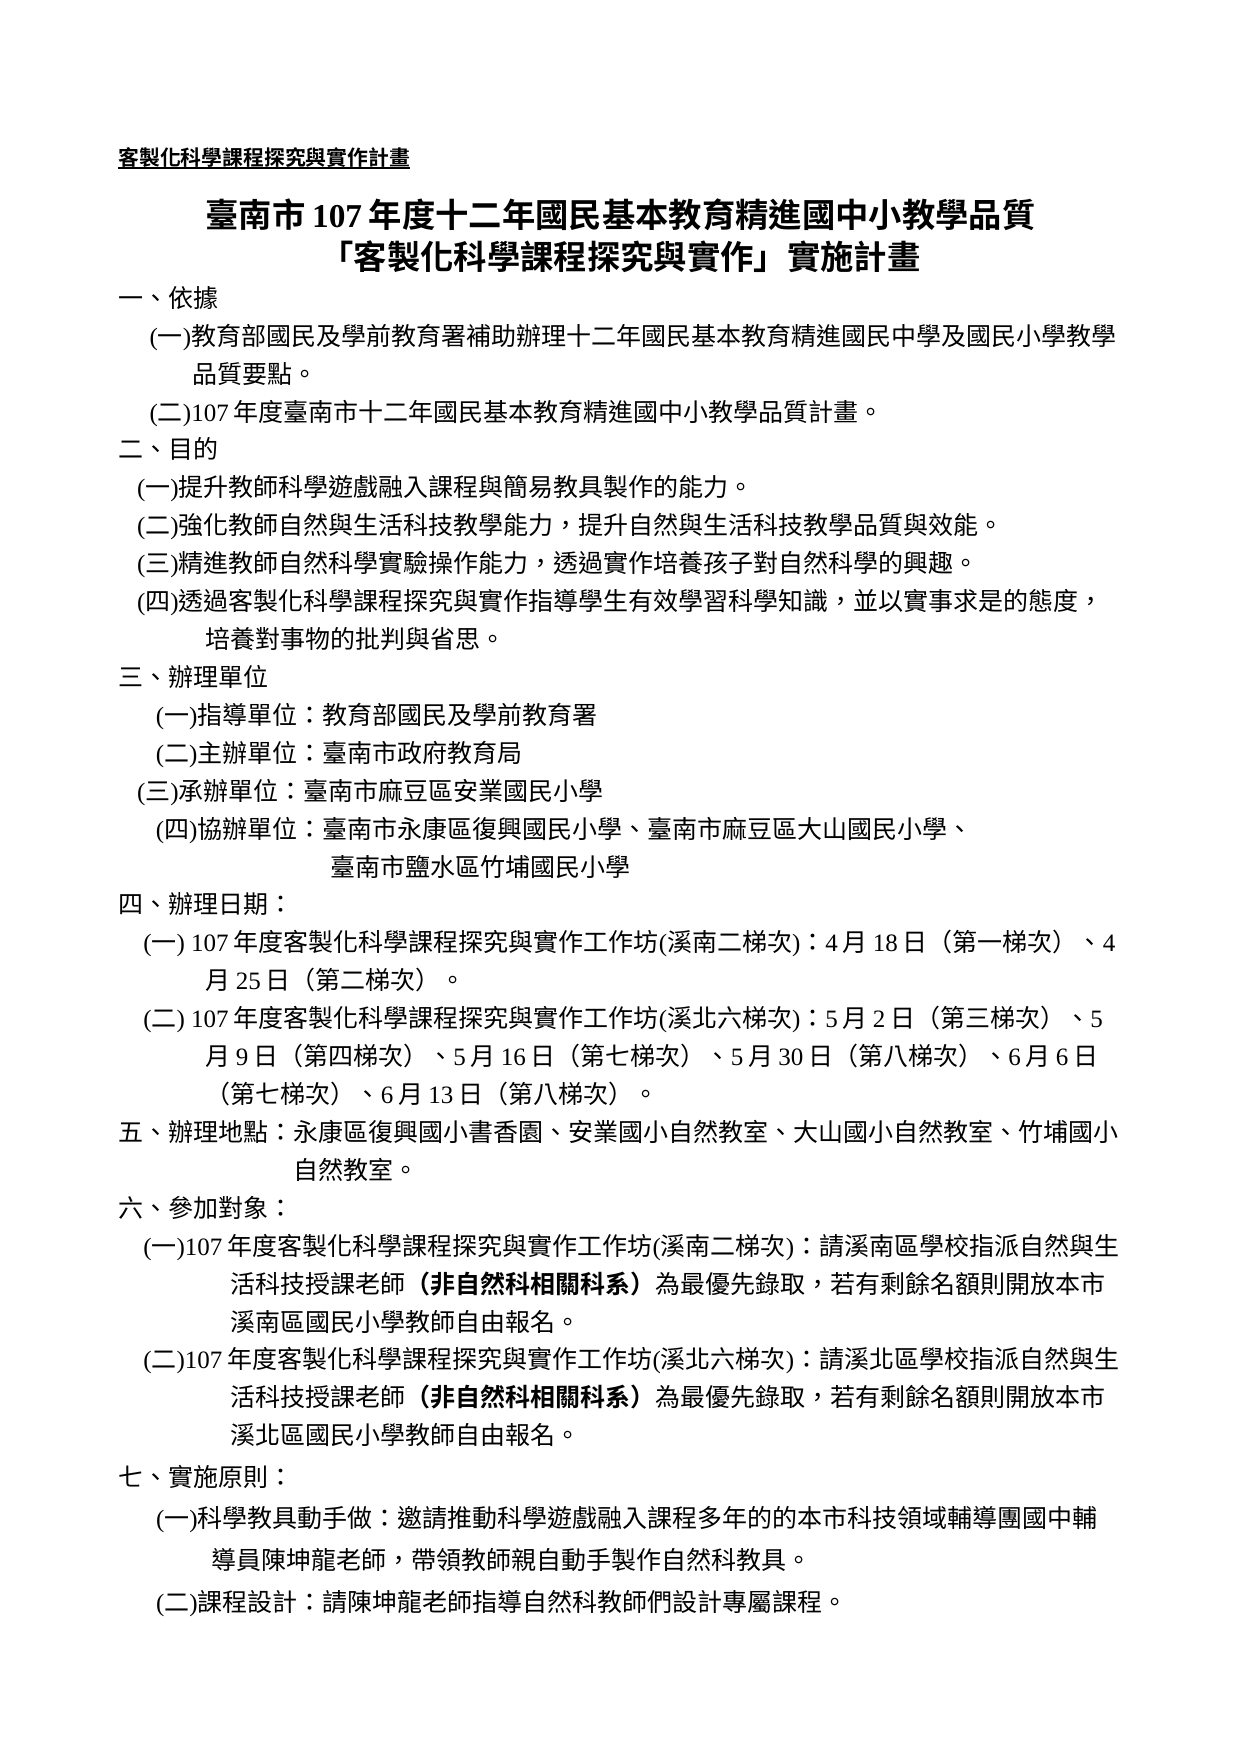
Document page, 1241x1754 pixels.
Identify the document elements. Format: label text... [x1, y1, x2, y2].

text 五、辦理地點：永康區復興國小書香園、安業國小自然教室、大山國小自然教室、竹埔國小自然教室。 [118, 1112, 1122, 1187]
text (一)教育部國民及學前教育署補助辦理十二年國民基本教育精進國民中學及國民小學教學品質要點。 [143, 315, 1122, 391]
text 六、參加對象： [118, 1187, 1122, 1225]
text (一) 107年度客製化科學課程探究與實作工作坊(溪南二梯次)：4月18日（第一梯次）、4月25日（第二梯次）。 [118, 922, 1122, 998]
text 一、依據 [118, 277, 1122, 315]
text (一)107年度客製化科學課程探究與實作工作坊(溪南二梯次)：請溪南區學校指派自然與生活科技授課老師（非自然科相關科系）為最優先錄取，若有剩餘名額則開放本市溪南區國民小學教師自由報名。 [118, 1225, 1122, 1339]
text 七、實施原則： [118, 1453, 1122, 1494]
text (四)透過客製化科學課程探究與實作指導學生有效學習科學知識，並以實事求是的態度，培養對事物的批判與省思。 [118, 581, 1122, 657]
text (三)精進教師自然科學實驗操作能力，透過實作培養孩子對自然科學的興趣。 [118, 543, 1122, 581]
text (二)107年度臺南市十二年國民基本教育精進國中小教學品質計畫。 [118, 391, 1122, 429]
text (二)強化教師自然與生活科技教學能力，提升自然與生活科技教學品質與效能。 [118, 505, 1122, 543]
text (二)主辦單位：臺南市政府教育局 [118, 732, 1122, 770]
text 臺南市107年度十二年國民基本教育精進國中小教學品質 [118, 194, 1122, 236]
text (二)課程設計：請陳坤龍老師指導自然科教師們設計專屬課程。 [156, 1578, 1122, 1619]
text (三)承辦單位：臺南市麻豆區安業國民小學 [118, 770, 1122, 808]
text 四、辦理日期： [118, 884, 1122, 922]
text 臺南市鹽水區竹埔國民小學 [118, 846, 1122, 884]
text (二)107年度客製化科學課程探究與實作工作坊(溪北六梯次)：請溪北區學校指派自然與生活科技授課老師（非自然科相關科系）為最優先錄取，若有剩餘名額則開放本市溪北區國民小學教師自由報名。 [118, 1339, 1122, 1453]
text 二、目的 [118, 429, 1122, 467]
text (二) 107年度客製化科學課程探究與實作工作坊(溪北六梯次)：5月2日（第三梯次）、5月9日（第四梯次）、5月16日（第七梯次）、5月30日（第八梯次）、6月6日（第七梯次）、6月13日（第八梯次）。 [118, 998, 1122, 1112]
text 客製化科學課程探究與實作計畫 [118, 137, 1122, 175]
text (一)指導單位：教育部國民及學前教育署 [118, 694, 1122, 732]
text 「客製化科學課程探究與實作」實施計畫 [118, 236, 1122, 277]
text (一)科學教具動手做：邀請推動科學遊戲融入課程多年的的本市科技領域輔導團國中輔導員陳坤龍老師，帶領教師親自動手製作自然科教具。 [156, 1494, 1122, 1578]
text (一)提升教師科學遊戲融入課程與簡易教具製作的能力。 [118, 467, 1122, 505]
text 三、辦理單位 [118, 657, 1122, 694]
text (四)協辦單位：臺南市永康區復興國民小學、臺南市麻豆區大山國民小學、 [118, 808, 1122, 846]
